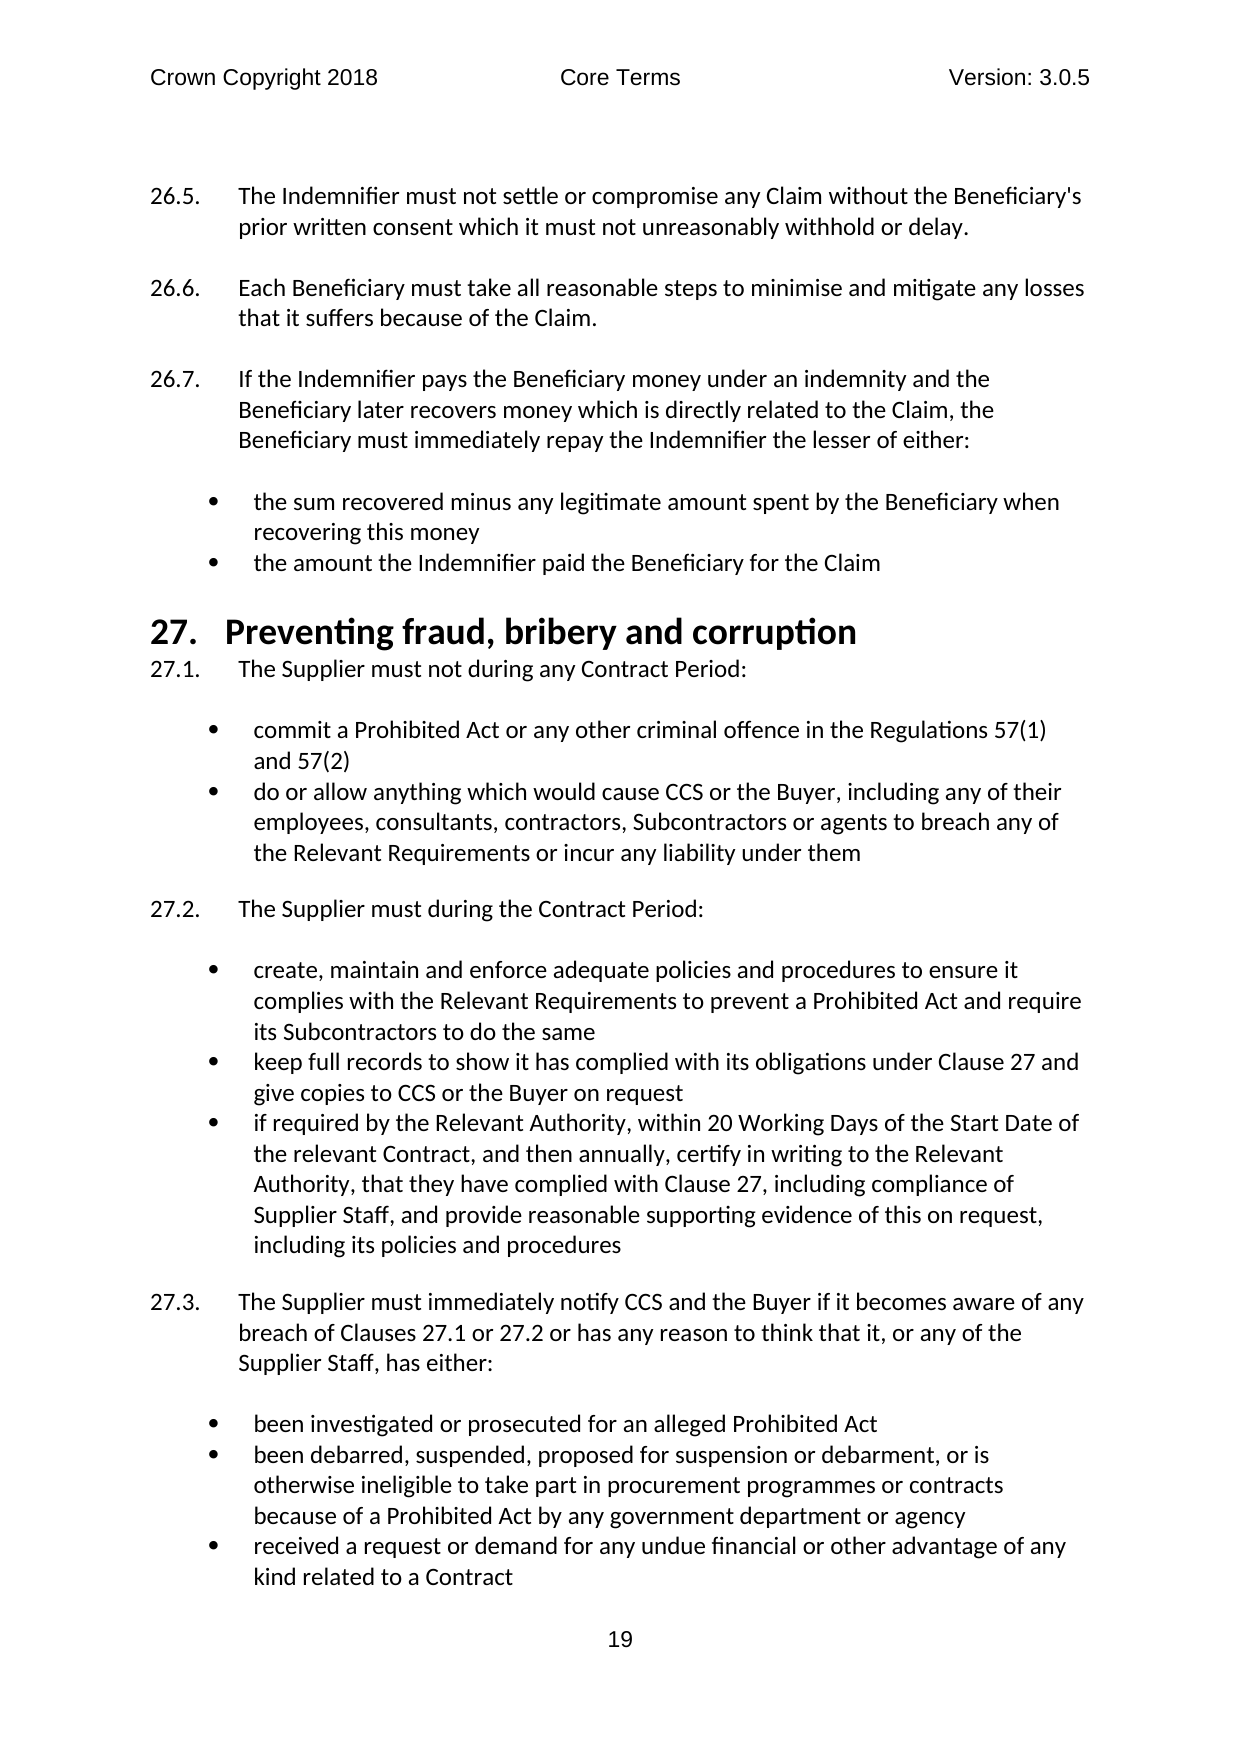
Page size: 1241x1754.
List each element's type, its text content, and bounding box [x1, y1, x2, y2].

subtitle Preventing fraud, bribery and corruption [150, 608, 1090, 654]
list commit a Prohibited Act or any other criminal oﬀence in the Regulations 57(1) and 57(2) [209, 715, 1090, 776]
list if required by the Relevant Authority, within 20 Working Days of the Start Date of the relevant Contract, and then annually, certify in writing to the Relevant Authority, that they have complied with Clause 27, including compliance of Supplier Staﬀ, and provide reasonable supporting evidence of this on request, including its policies and procedures [209, 1107, 1090, 1260]
list been investigated or prosecuted for an alleged Prohibited Act [209, 1408, 1090, 1439]
list The Supplier must not during any Contract Period: [150, 654, 1090, 684]
list do or allow anything which would cause CCS or the Buyer, including any of their employees, consultants, contractors, Subcontractors or agents to breach any of the Relevant Requirements or incur any liability under them [209, 776, 1090, 867]
list create, maintain and enforce adequate policies and procedures to ensure it complies with the Relevant Requirements to prevent a Prohibited Act and require its Subcontractors to do the same [209, 955, 1090, 1046]
list received a request or demand for any undue ﬁnancial or other advantage of any kind related to a Contract [209, 1530, 1090, 1591]
list The Supplier must immediately notify CCS and the Buyer if it becomes aware of any breach of Clauses 27.1 or 27.2 or has any reason to think that it, or any of the Supplier Staﬀ, has either: [150, 1286, 1090, 1378]
list been debarred, suspended, proposed for suspension or debarment, or is otherwise ineligible to take part in procurement programmes or contracts because of a Prohibited Act by any government department or agency [209, 1439, 1090, 1530]
list Each Beneﬁciary must take all reasonable steps to minimise and mitigate any losses that it suﬀers because of the Claim. [150, 272, 1090, 333]
list keep full records to show it has complied with its obligations under Clause 27 and give copies to CCS or the Buyer on request [209, 1046, 1090, 1107]
list The Indemniﬁer must not settle or compromise any Claim without the Beneﬁciary's prior written consent which it must not unreasonably withhold or delay. [150, 181, 1090, 242]
list the amount the Indemniﬁer paid the Beneﬁciary for the Claim [209, 547, 1090, 577]
list the sum recovered minus any legitimate amount spent by the Beneﬁciary when recovering this money [209, 486, 1090, 547]
list If the Indemniﬁer pays the Beneﬁciary money under an indemnity and the Beneﬁciary later recovers money which is directly related to the Claim, the Beneﬁciary must immediately repay the Indemniﬁer the lesser of either: [150, 364, 1090, 455]
list The Supplier must during the Contract Period: [150, 894, 1090, 924]
